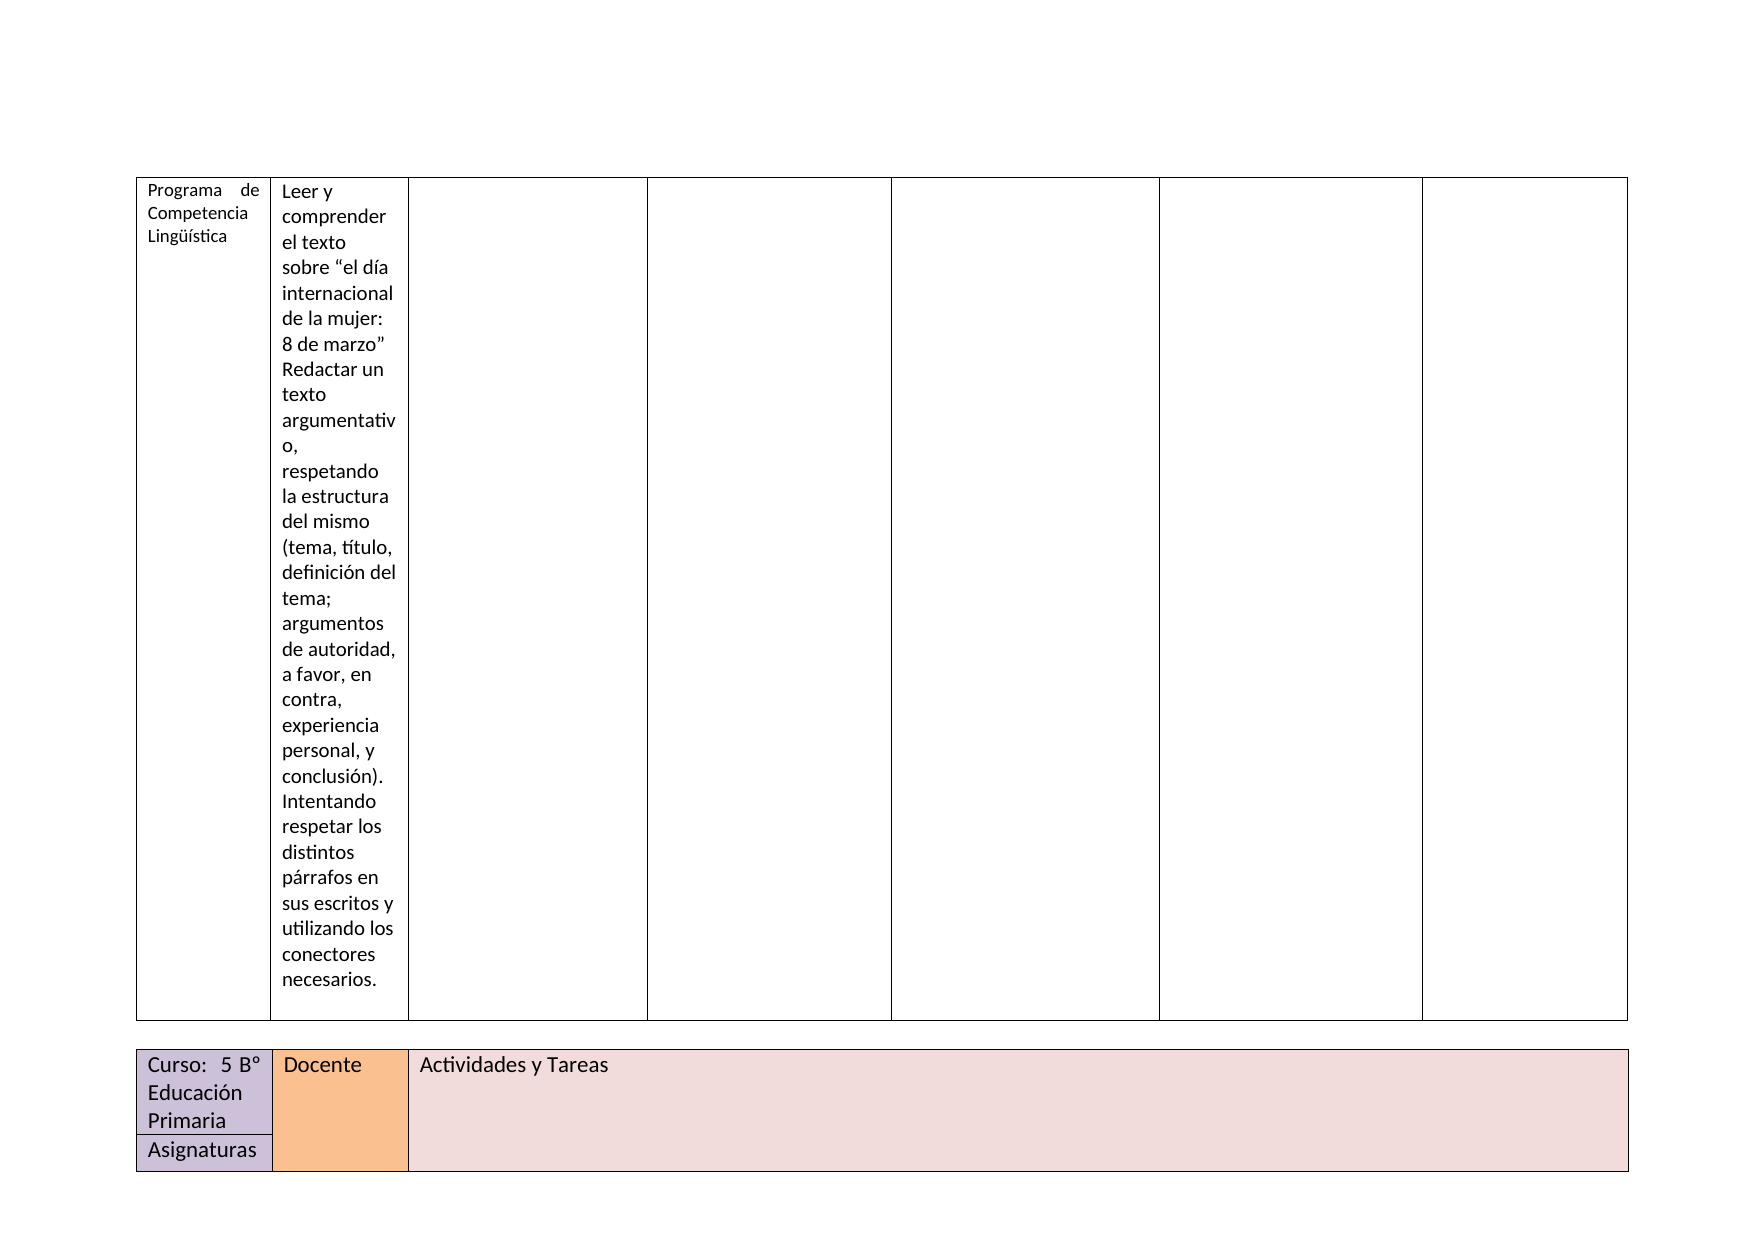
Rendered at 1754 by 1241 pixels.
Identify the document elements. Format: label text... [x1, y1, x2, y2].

table_cell Leer y comprender el texto sobre “el día internacional de la mujer: 8 de marzo” Redactar un texto argumentativo, respetando la estructura del mismo (tema, título, definición del tema; argumentos de autoridad, a favor, en contra, experiencia personal, y conclusión). Intentando respetar los distintos párrafos en sus escritos y utilizando los conectores necesarios. [271, 178, 408, 1019]
table_cell Programa de Competencia Lingüística [137, 178, 270, 1019]
table_cell [1423, 178, 1627, 1019]
table_header Docente [273, 1050, 408, 1171]
table_cell [892, 178, 1159, 1019]
table_header Curso: 5 Bº Educación Primaria [137, 1050, 272, 1134]
table_cell [648, 178, 891, 1019]
table_header Actividades y Tareas [409, 1050, 1628, 1171]
table_cell [409, 178, 647, 1019]
table_cell [1160, 178, 1422, 1019]
table_cell Asignaturas [137, 1135, 272, 1171]
